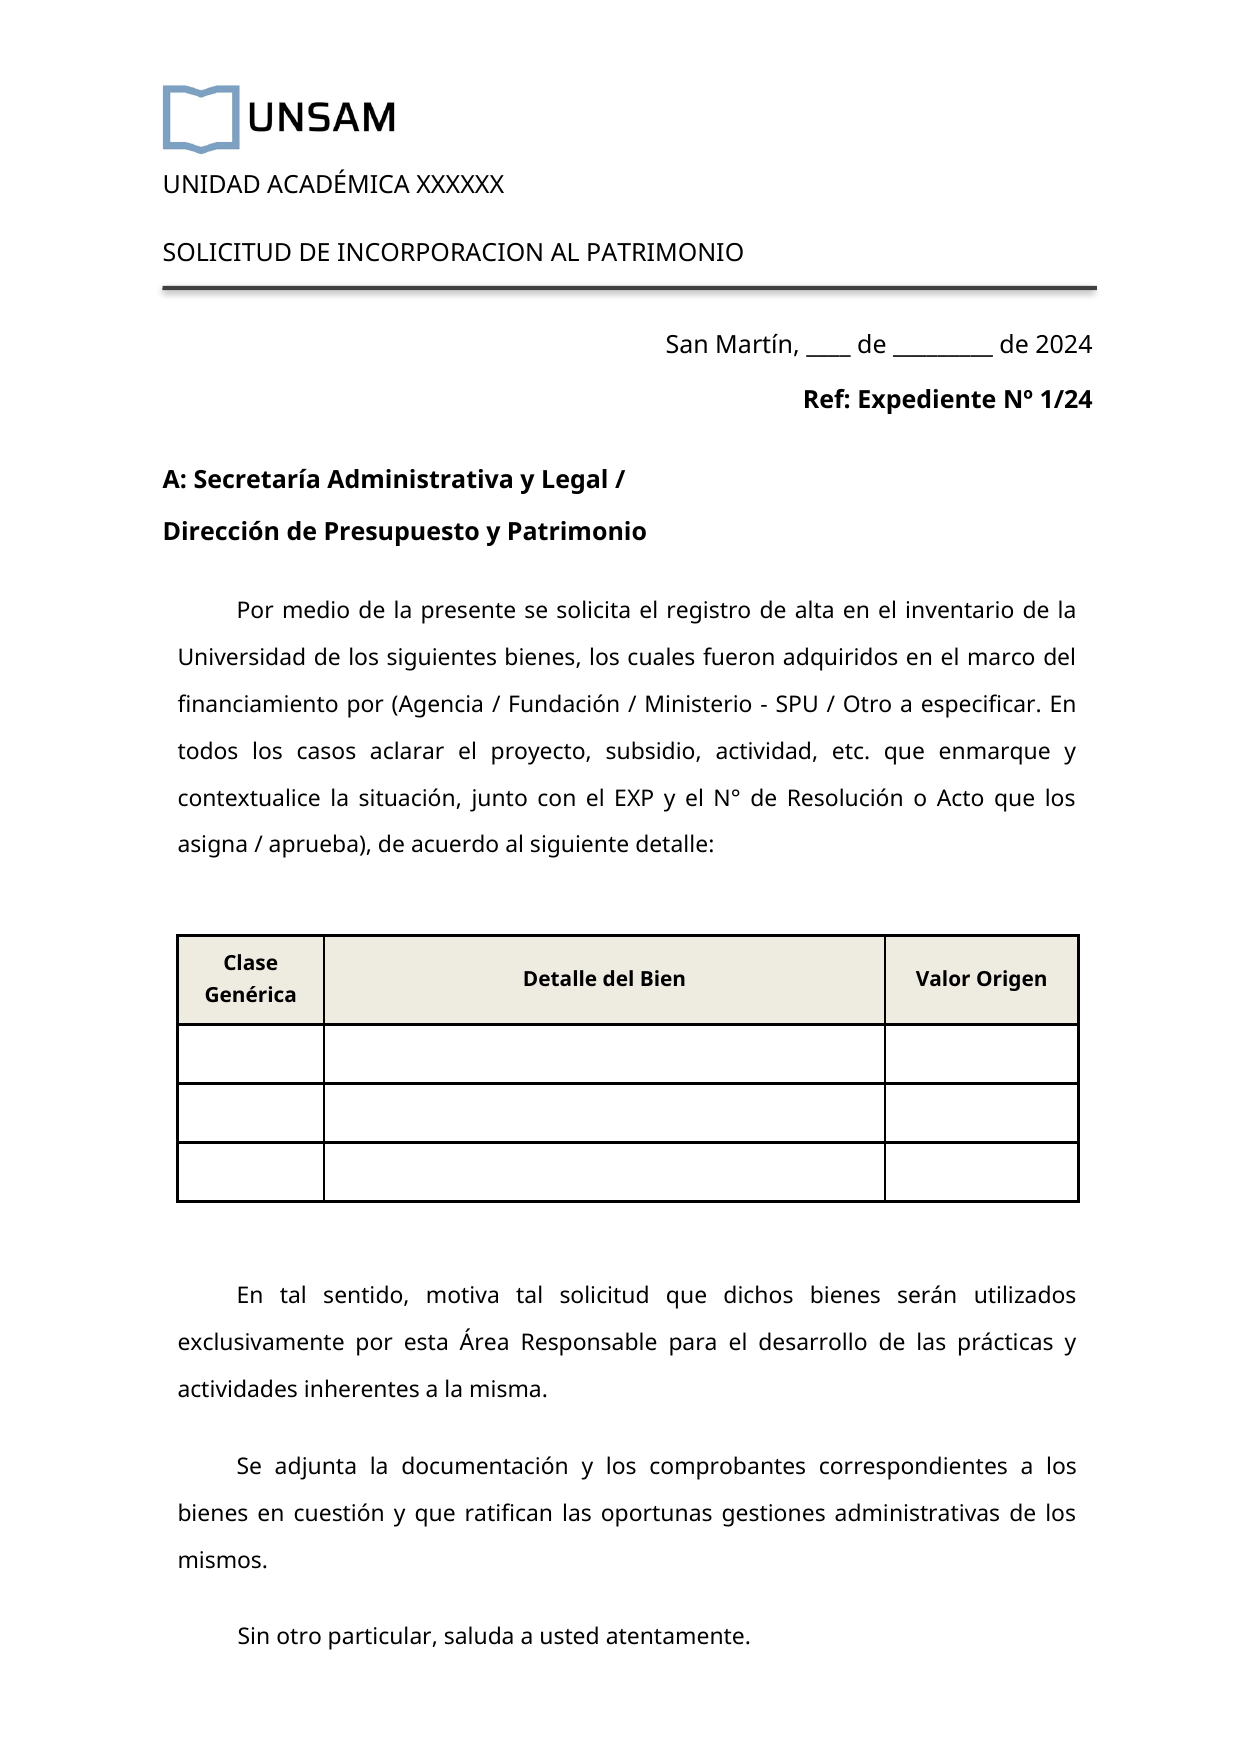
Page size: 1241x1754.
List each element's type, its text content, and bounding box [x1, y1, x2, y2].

text Por medio de la presente se solicita el registro de alta en el inventario de la Universidad de los siguientes bienes, los cuales fueron adquiridos en el marco del financiamiento por (Agencia / Fundación / Ministerio - SPU / Otro a especificar. En todos los casos aclarar el proyecto, subsidio, actividad, etc. que enmarque y contextualice la situación, junto con el EXP y el N° de Resolución o Acto que los asigna / aprueba), de acuerdo al siguiente detalle: [177, 594, 1078, 859]
text A: Secretaría Administrativa y Legal / [162, 462, 1078, 496]
picture [151, 76, 410, 161]
table_cell [179, 1026, 323, 1082]
table_cell [325, 1144, 884, 1200]
table_cell [325, 1026, 884, 1082]
text Dirección de Presupuesto y Patrimonio [162, 513, 1078, 547]
table_cell [179, 1085, 323, 1141]
table_header Valor Origen [886, 937, 1077, 1023]
text San Martín, ____ de _________ de 2024 [162, 326, 1093, 360]
text Ref: Expediente Nº 1/24 [162, 381, 1093, 415]
table_cell [886, 1144, 1077, 1200]
table_cell [886, 1085, 1077, 1141]
table_header Detalle del Bien [325, 937, 884, 1023]
table_header Clase Genérica [179, 937, 323, 1023]
table_cell [886, 1026, 1077, 1082]
text Se adjunta la documentación y los comprobantes correspondientes a los bienes en cuestión y que ratifican las oportunas gestiones administrativas de los mismos. [177, 1450, 1078, 1575]
table_cell [179, 1144, 323, 1200]
text En tal sentido, motiva tal solicitud que dichos bienes serán utilizados exclusivamente por esta Área Responsable para el desarrollo de las prácticas y actividades inherentes a la misma. [177, 1279, 1078, 1404]
table_cell [325, 1085, 884, 1141]
text Sin otro particular, saluda a usted atentamente. [162, 1620, 1093, 1651]
